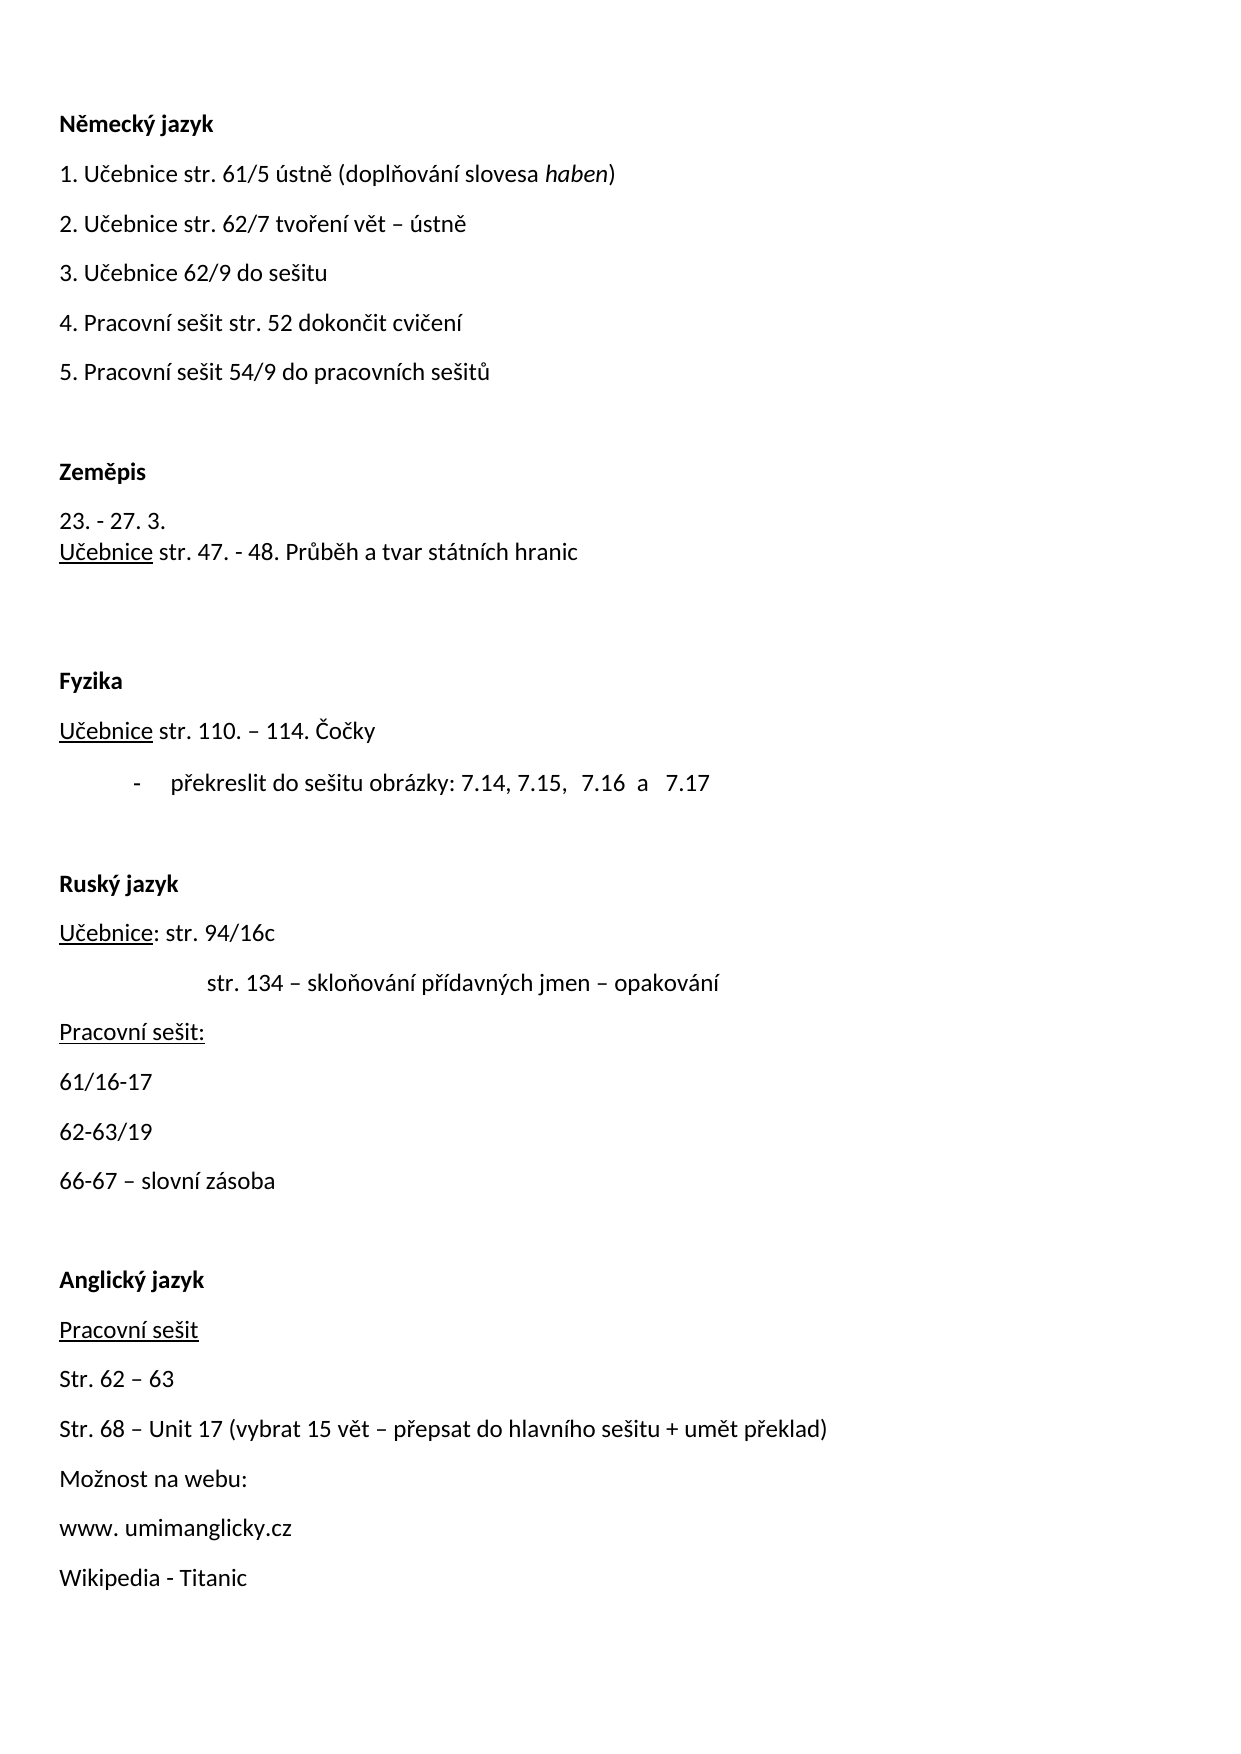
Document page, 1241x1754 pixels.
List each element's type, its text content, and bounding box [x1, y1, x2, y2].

text Str. 62 – 63 [59, 1363, 1181, 1394]
text Pracovní sešit [59, 1314, 1181, 1344]
text Německý jazyk [59, 109, 1181, 139]
text 62-63/19 [59, 1116, 1181, 1146]
list překreslit do sešitu obrázky: 7.14, 7.15, 7.16 a 7.17 [133, 765, 1181, 799]
text Učebnice str. 47. - 48. Průběh a tvar státních hranic [59, 536, 1181, 566]
text 3. Učebnice 62/9 do sešitu [59, 257, 1181, 288]
text 5. Pracovní sešit 54/9 do pracovních sešitů [59, 357, 1181, 387]
text Str. 68 – Unit 17 (vybrat 15 vět – přepsat do hlavního sešitu + umět překlad) [59, 1413, 1181, 1444]
text Učebnice str. 110. – 114. Čočky [59, 715, 1181, 746]
text Fyzika [59, 666, 1181, 696]
text 66-67 – slovní zásoba [59, 1165, 1181, 1196]
text Zeměpis [59, 456, 1181, 486]
text 61/16-17 [59, 1066, 1181, 1097]
text Možnost na webu: [59, 1463, 1181, 1493]
text 1. Učebnice str. 61/5 ústně (doplňování slovesa haben) [59, 158, 1181, 189]
text www. umimanglicky.cz [59, 1512, 1181, 1543]
text 23. - 27. 3. [59, 505, 1181, 536]
text Anglický jazyk [59, 1264, 1181, 1295]
text Pracovní sešit: [59, 1016, 1181, 1047]
text 4. Pracovní sešit str. 52 dokončit cvičení [59, 307, 1181, 337]
text Wikipedia - Titanic [59, 1562, 1181, 1592]
text Ruský jazyk [59, 868, 1181, 898]
text 2. Učebnice str. 62/7 tvoření vět – ústně [59, 208, 1181, 238]
text Učebnice: str. 94/16c [59, 917, 1181, 948]
text str. 134 – skloňování přídavných jmen – opakování [133, 967, 1181, 997]
